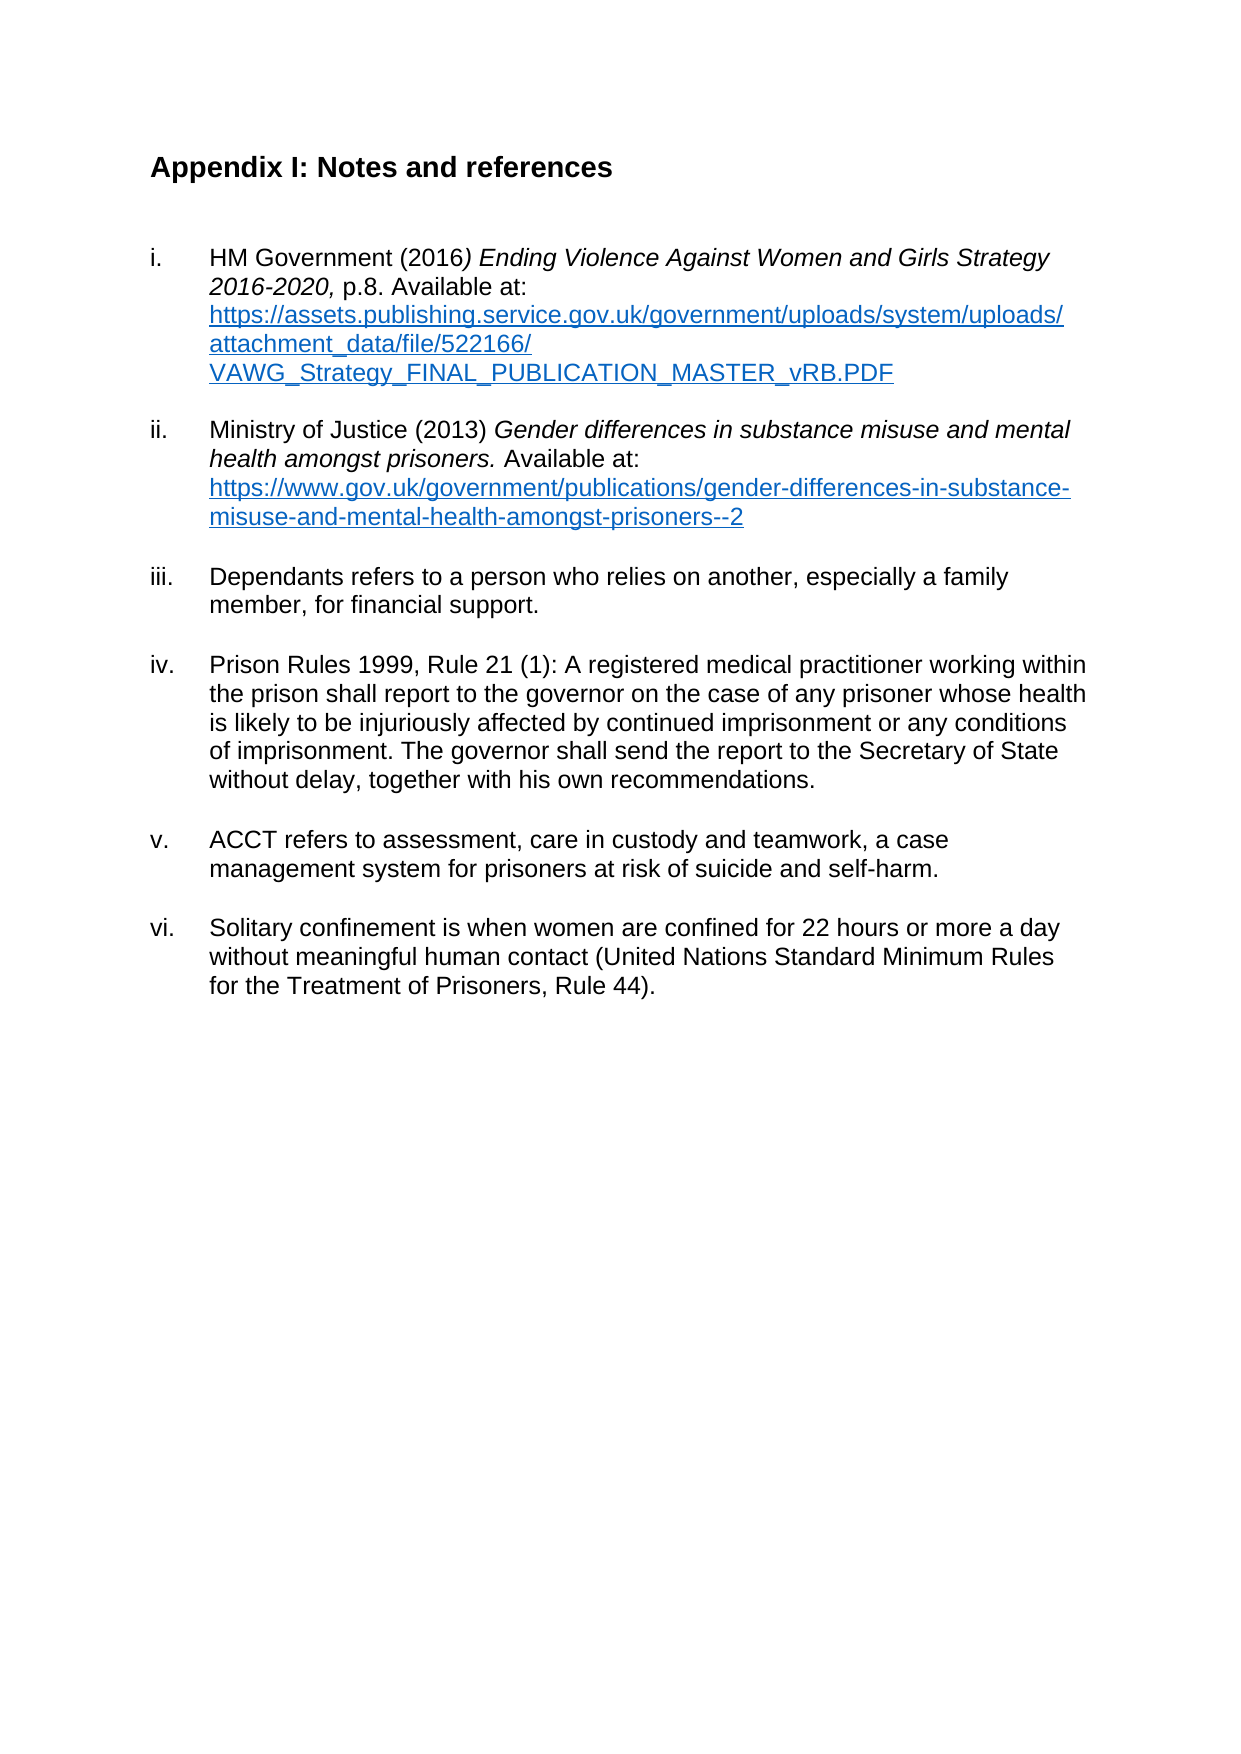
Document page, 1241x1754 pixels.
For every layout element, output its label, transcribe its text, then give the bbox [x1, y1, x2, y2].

list ACCT refers to assessment, care in custody and teamwork, a case management system for prisoners at risk of suicide and self-harm. [150, 825, 1090, 882]
list Ministry of Justice (2013) Gender differences in substance misuse and mental health amongst prisoners. Available at: https://www.gov.uk/government/publications/gender-differences-in-substance-misuse-and-mental-health-amongst-prisoners--2 [150, 415, 1090, 530]
list Solitary confinement is when women are confined for 22 hours or more a day without meaningful human contact (United Nations Standard Minimum Rules for the Treatment of Prisoners, Rule 44). [150, 913, 1090, 999]
list HM Government (2016) Ending Violence Against Women and Girls Strategy 2016-2020, p.8. Available at: https://assets.publishing.service.gov.uk/government/uploads/system/uploads/attachment_data/file/522166/VAWG_Strategy_FINAL_PUBLICATION_MASTER_vRB.PDF [150, 243, 1090, 387]
list Prison Rules 1999, Rule 21 (1): A registered medical practitioner working within the prison shall report to the governor on the case of any prisoner whose health is likely to be injuriously affected by continued imprisonment or any conditions of imprisonment. The governor shall send the report to the Secretary of State without delay, together with his own recommendations. [150, 650, 1090, 794]
text Appendix I: Notes and references [150, 150, 1090, 183]
list Dependants refers to a person who relies on another, especially a family member, for financial support. [150, 561, 1090, 619]
